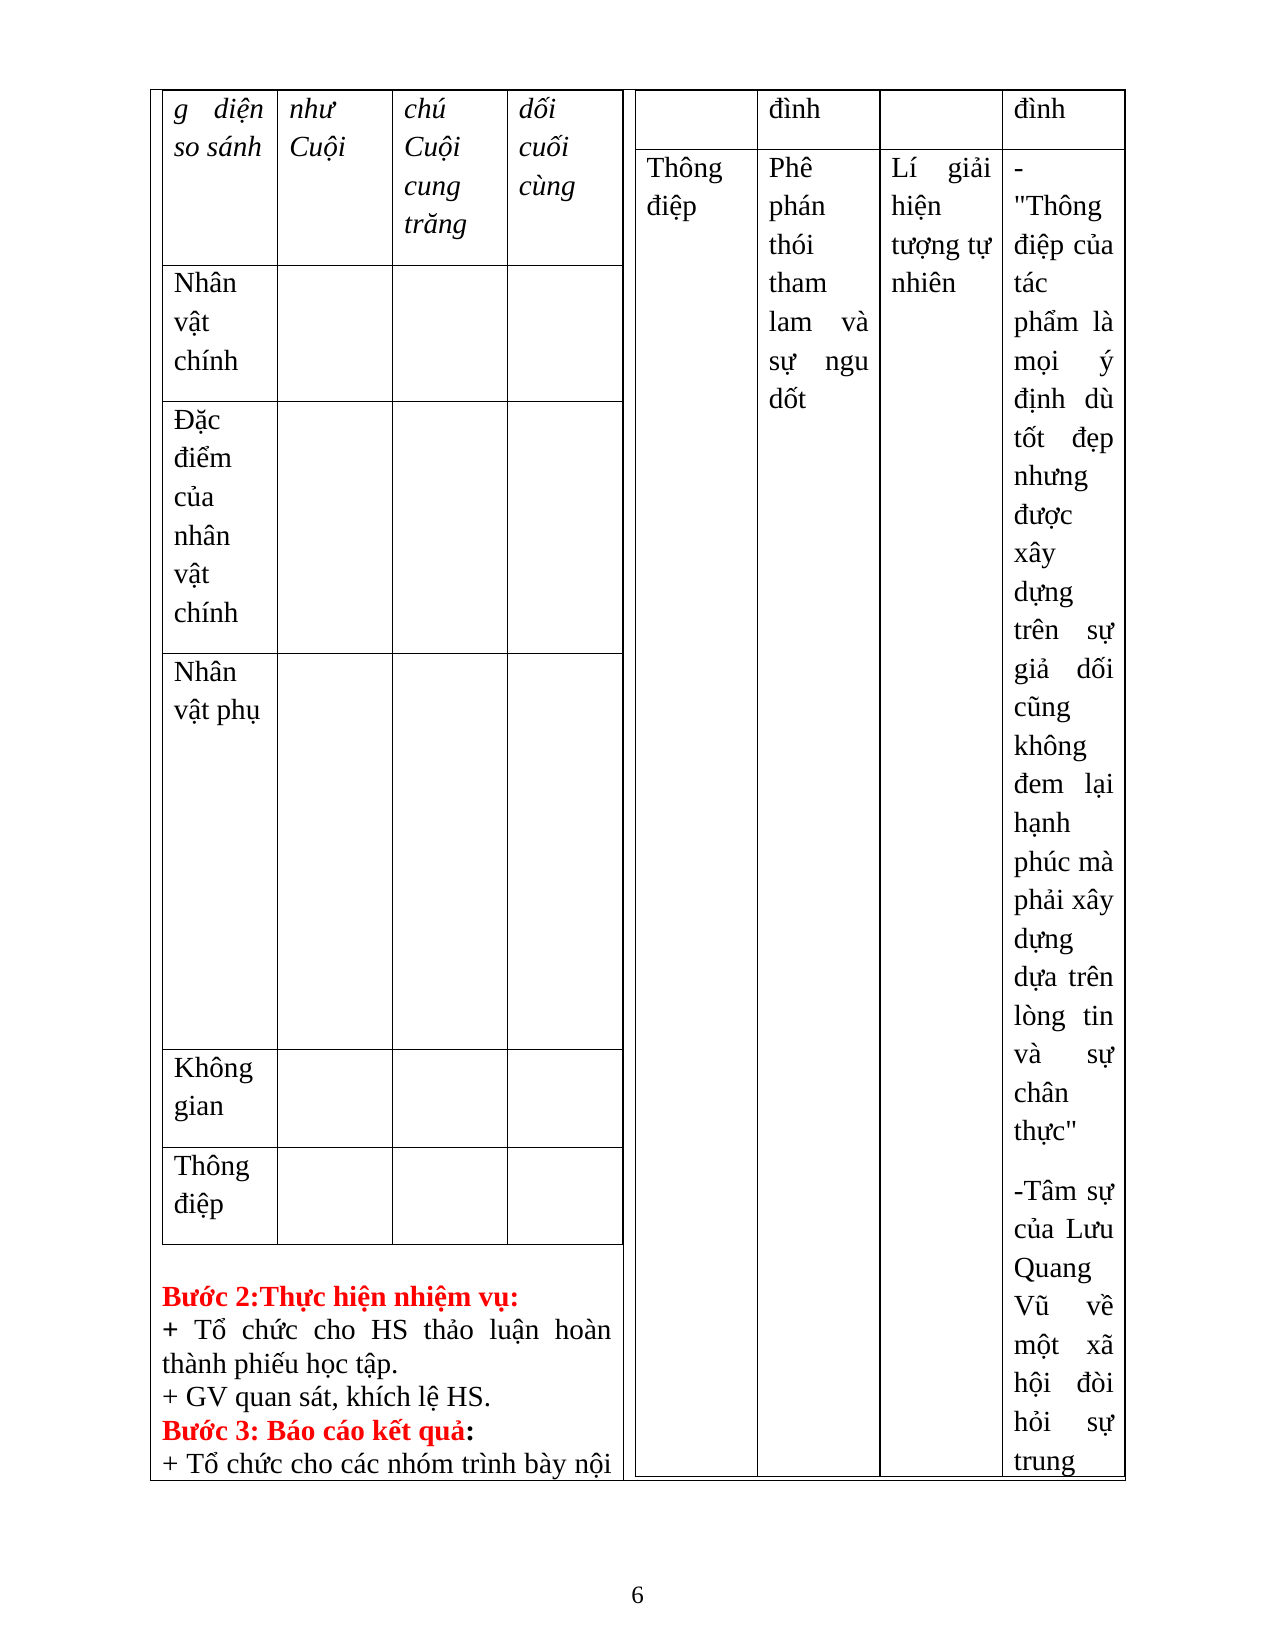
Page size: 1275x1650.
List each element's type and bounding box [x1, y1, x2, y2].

table_cell [151, 90, 623, 1480]
table_cell [624, 90, 1125, 1480]
